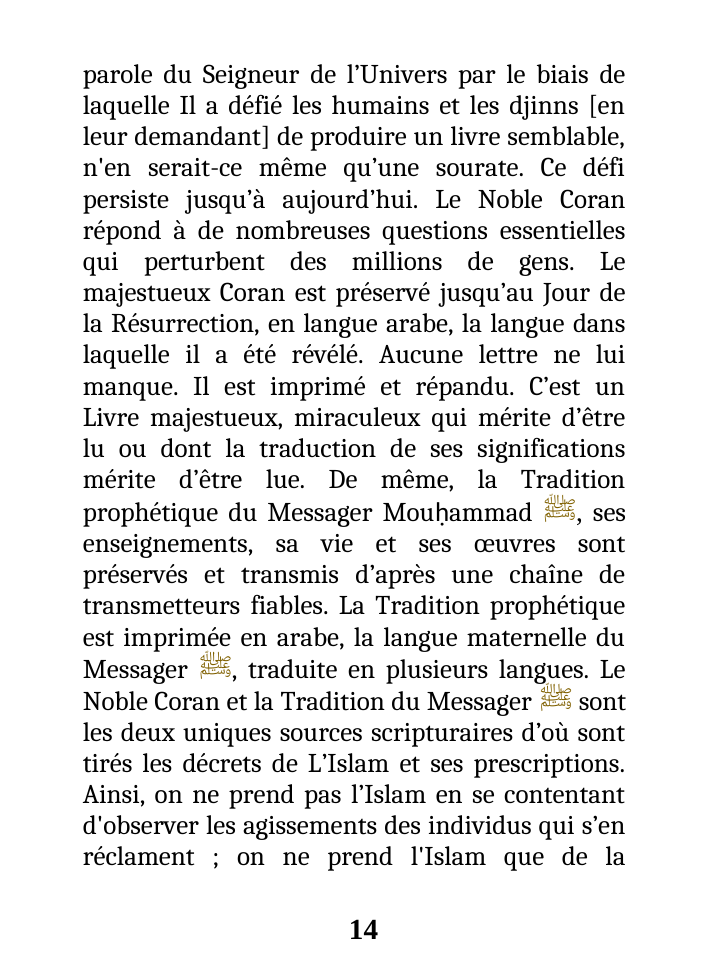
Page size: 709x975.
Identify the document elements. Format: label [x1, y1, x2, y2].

text [83, 59, 626, 873]
